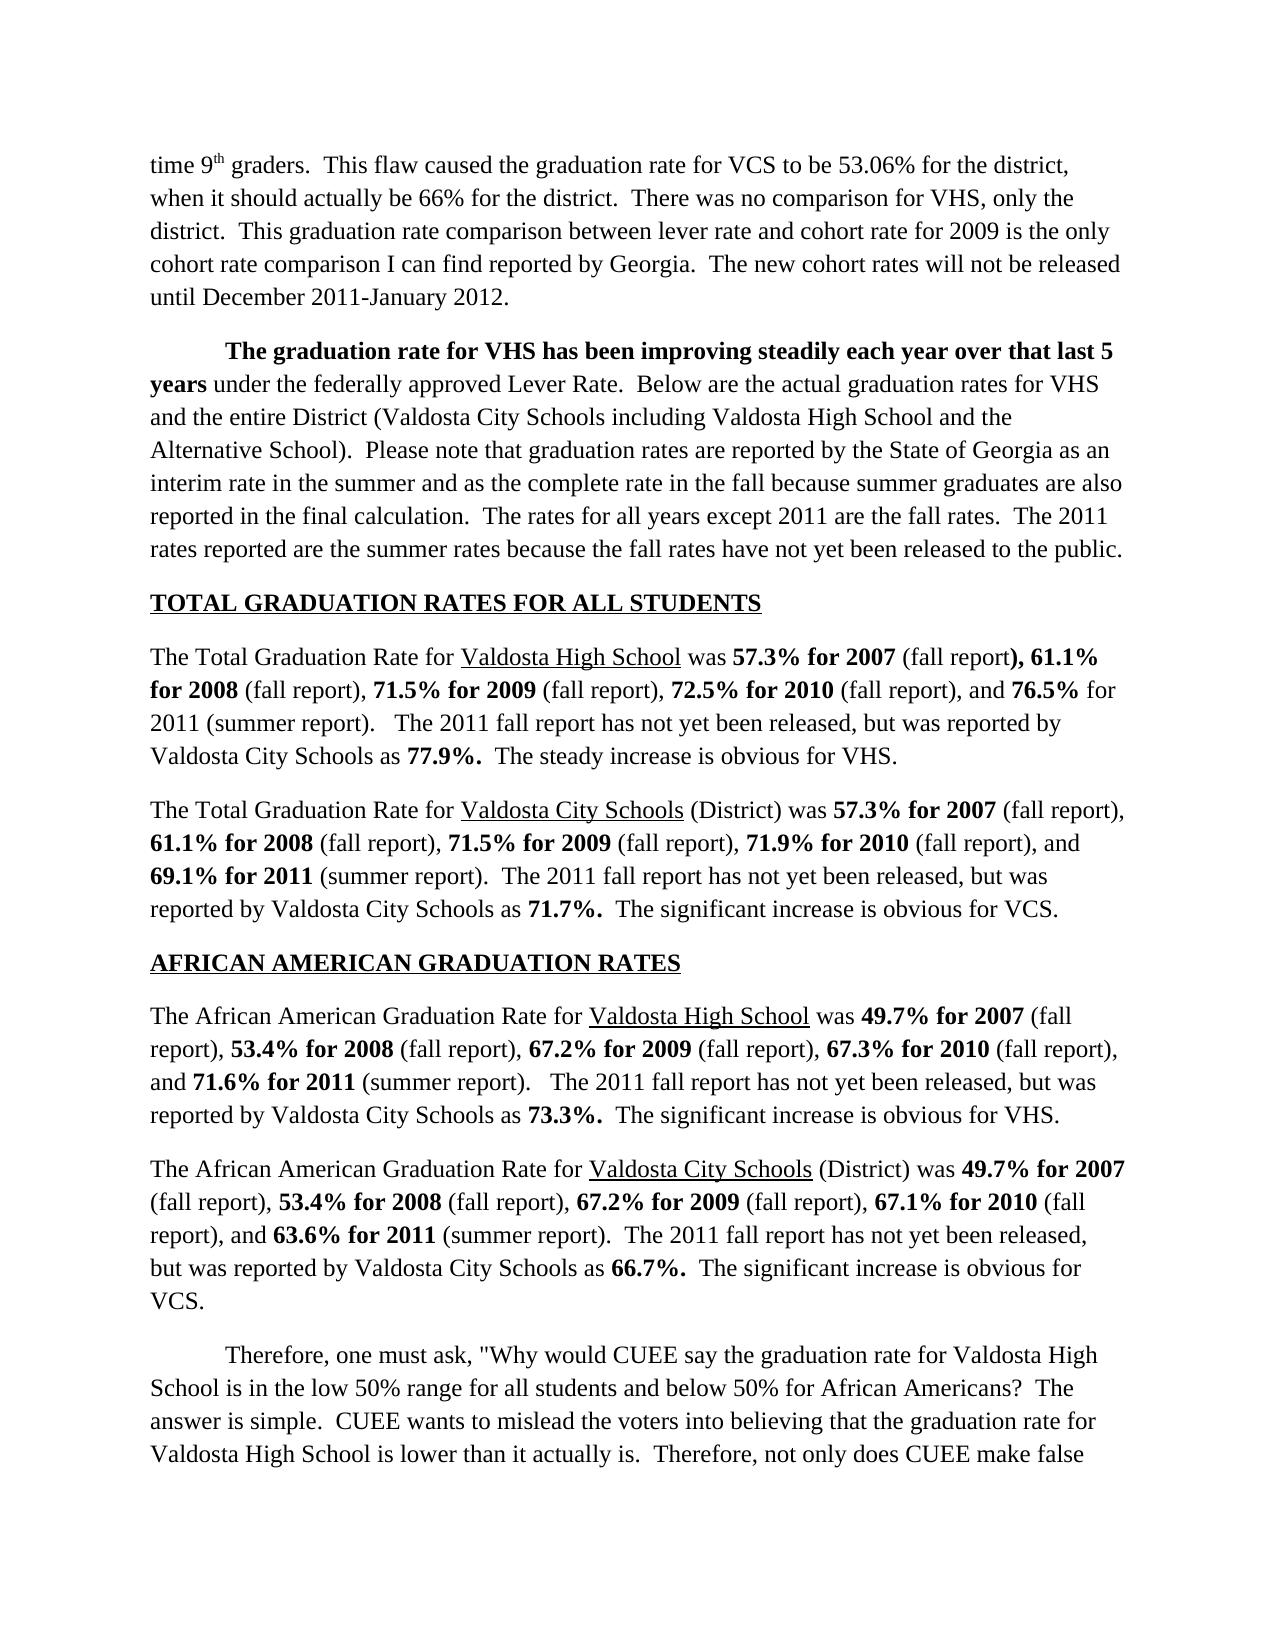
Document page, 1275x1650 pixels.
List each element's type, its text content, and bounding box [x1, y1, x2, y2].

text The African American Graduation Rate for Valdosta High School was 49.7% for 2007 (fall report), 53.4% for 2008 (fall report), 67.2% for 2009 (fall report), 67.3% for 2010 (fall report), and 71.6% for 2011 (summer report). The 2011 fall report has not yet been released, but was reported by Valdosta City Schools as 73.3%. The significant increase is obvious for VHS. [150, 1001, 1125, 1129]
text TOTAL GRADUATION RATES FOR ALL STUDENTS [150, 588, 1125, 617]
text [150, 1340, 1125, 1468]
text The graduation rate for VHS has been improving steadily each year over that last 5 years under the federally approved Lever Rate. Below are the actual graduation rates for VHS and the entire District (Valdosta City Schools including Valdosta High School and the Alternative School). Please note that graduation rates are reported by the State of Georgia as an interim rate in the summer and as the complete rate in the fall because summer graduates are also reported in the final calculation. The rates for all years except 2011 are the fall rates. The 2011 rates reported are the summer rates because the fall rates have not yet been released to the public. [150, 336, 1125, 563]
text The Total Graduation Rate for Valdosta High School was 57.3% for 2007 (fall report), 61.1% for 2008 (fall report), 71.5% for 2009 (fall report), 72.5% for 2010 (fall report), and 76.5% for 2011 (summer report). The 2011 fall report has not yet been released, but was reported by Valdosta City Schools as 77.9%. The steady increase is obvious for VHS. [150, 642, 1125, 769]
text AFRICAN AMERICAN GRADUATION RATES [150, 948, 1125, 976]
text The African American Graduation Rate for Valdosta City Schools (District) was 49.7% for 2007 (fall report), 53.4% for 2008 (fall report), 67.2% for 2009 (fall report), 67.1% for 2010 (fall report), and 63.6% for 2011 (summer report). The 2011 fall report has not yet been released, but was reported by Valdosta City Schools as 66.7%. The significant increase is obvious for VCS. [150, 1154, 1125, 1315]
text The Total Graduation Rate for Valdosta City Schools (District) was 57.3% for 2007 (fall report), 61.1% for 2008 (fall report), 71.5% for 2009 (fall report), 71.9% for 2010 (fall report), and 69.1% for 2011 (summer report). The 2011 fall report has not yet been released, but was reported by Valdosta City Schools as 71.7%. The significant increase is obvious for VCS. [150, 795, 1125, 922]
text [150, 150, 1125, 311]
